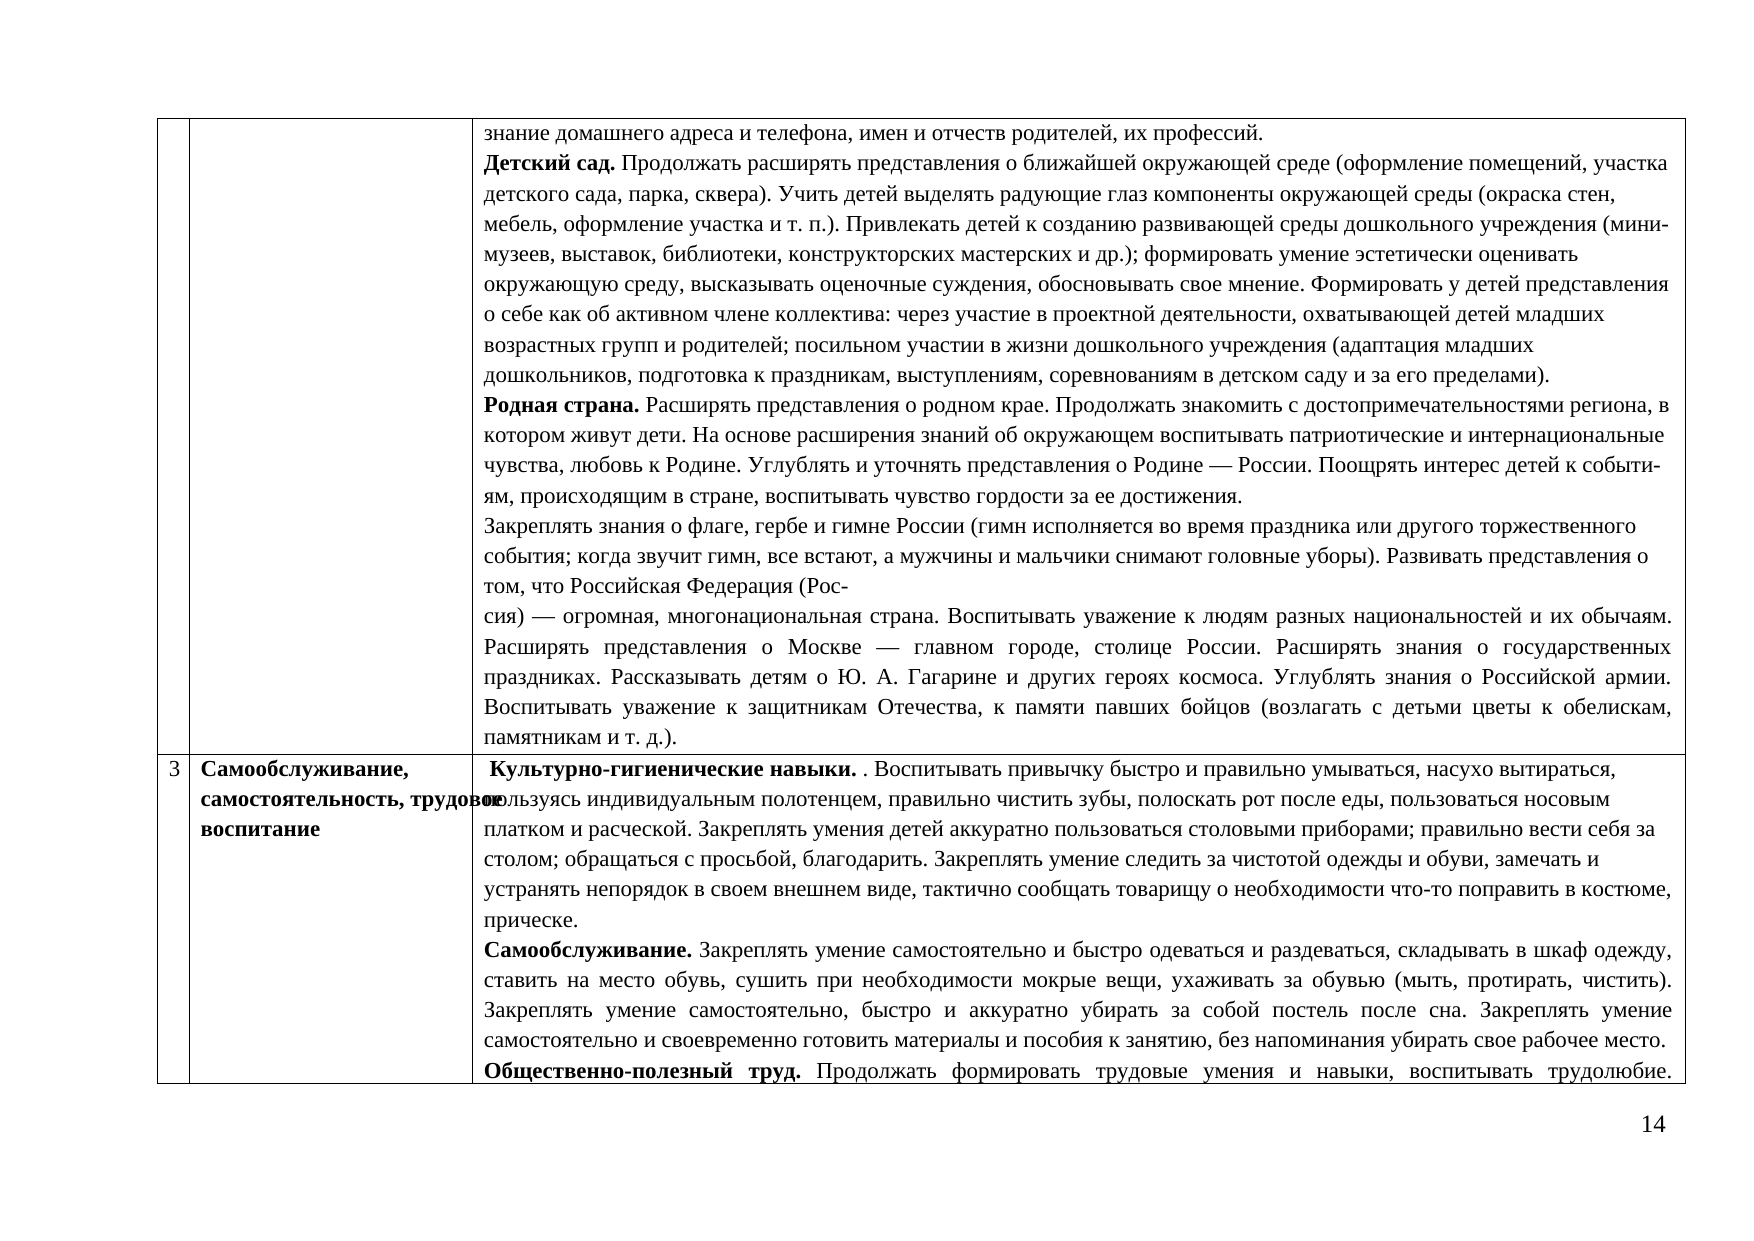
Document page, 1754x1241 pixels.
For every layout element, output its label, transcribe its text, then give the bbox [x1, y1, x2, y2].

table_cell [473, 755, 1685, 1083]
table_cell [190, 119, 472, 753]
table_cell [473, 119, 1685, 753]
table_cell 3 [158, 755, 189, 1083]
table_cell 2 [158, 119, 189, 753]
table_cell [190, 755, 472, 1083]
